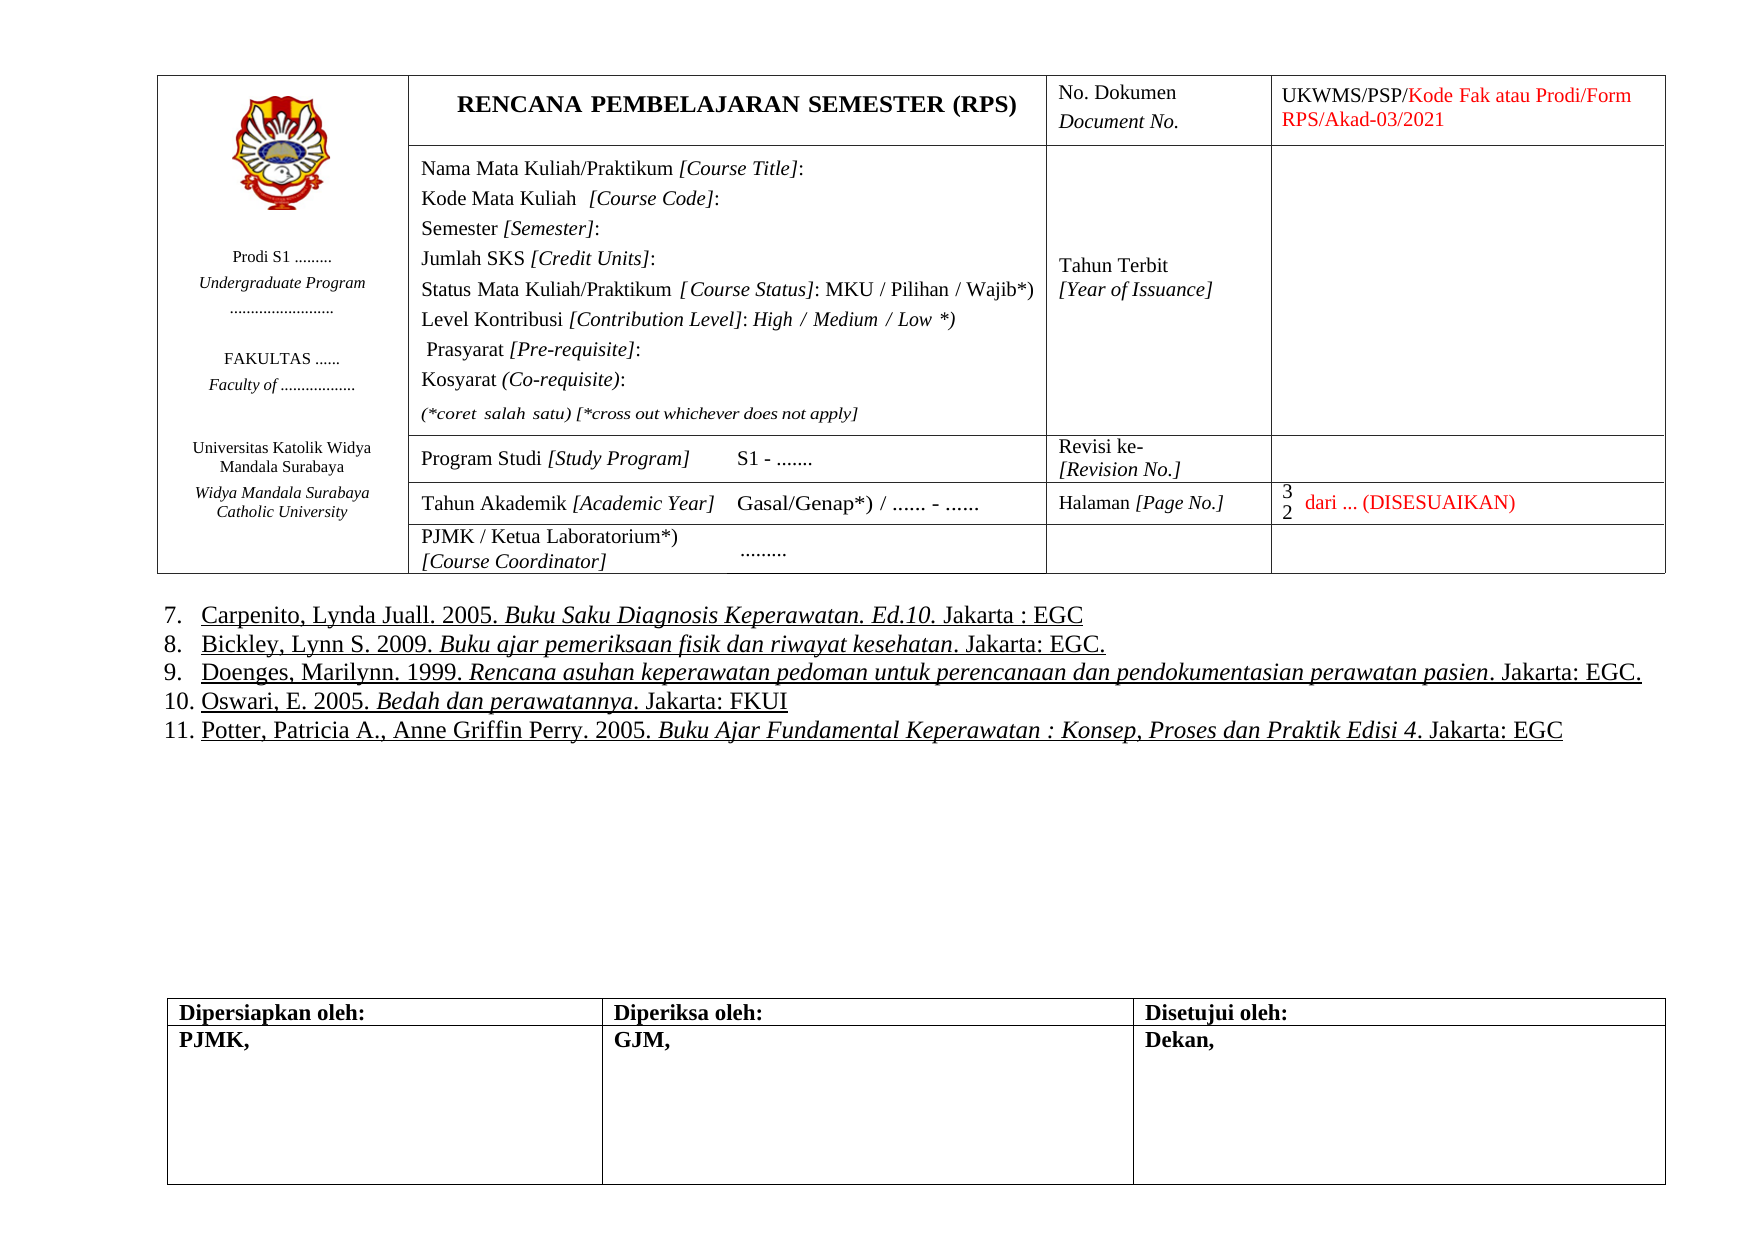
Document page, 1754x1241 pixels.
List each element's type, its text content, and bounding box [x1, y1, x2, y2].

table_cell PJMK, Ermalynda Sukmawati, S.Kep., Ns., M.Kep. NIK. 911.12.0743 [168, 1026, 602, 1184]
list Doenges, Marilynn. 1999. Rencana asuhan keperawatan pedoman untuk perencanaan dan pendokumentasian perawatan pasien. Jakarta: EGC. [163, 657, 1706, 686]
list Carpenito, Lynda Juall. 2005. Buku Saku Diagnosis Keperawatan. Ed.10. Jakarta : EGC [163, 600, 1706, 629]
table_header Dipersiapkan oleh: [168, 999, 602, 1025]
table_header Diperiksa oleh: [603, 999, 1133, 1025]
list Potter, Patricia A., Anne Griffin Perry. 2005. Buku Ajar Fundamental Keperawatan : Konsep, Proses dan Praktik Edisi 4. Jakarta: EGC [163, 715, 1706, 744]
picture [232, 96, 331, 210]
list Bickley, Lynn S. 2009. Buku ajar pemeriksaan fisik dan riwayat kesehatan. Jakarta: EGC. [163, 629, 1706, 657]
table_cell GJM, Linda Juwita, S.Kep., Ns., M.Kep. NIK. 911.12.0726 [603, 1026, 1133, 1184]
list Oswari, E. 2005. Bedah dan perawatannya. Jakarta: FKUI [163, 686, 1706, 715]
table_cell Dekan, Yesiana Dwi Wahyu Werdani, S.Kep., Ns., M.Kep. NIK. 911.06.0600 [1134, 1026, 1665, 1184]
table_header Disetujui oleh: [1134, 999, 1665, 1025]
